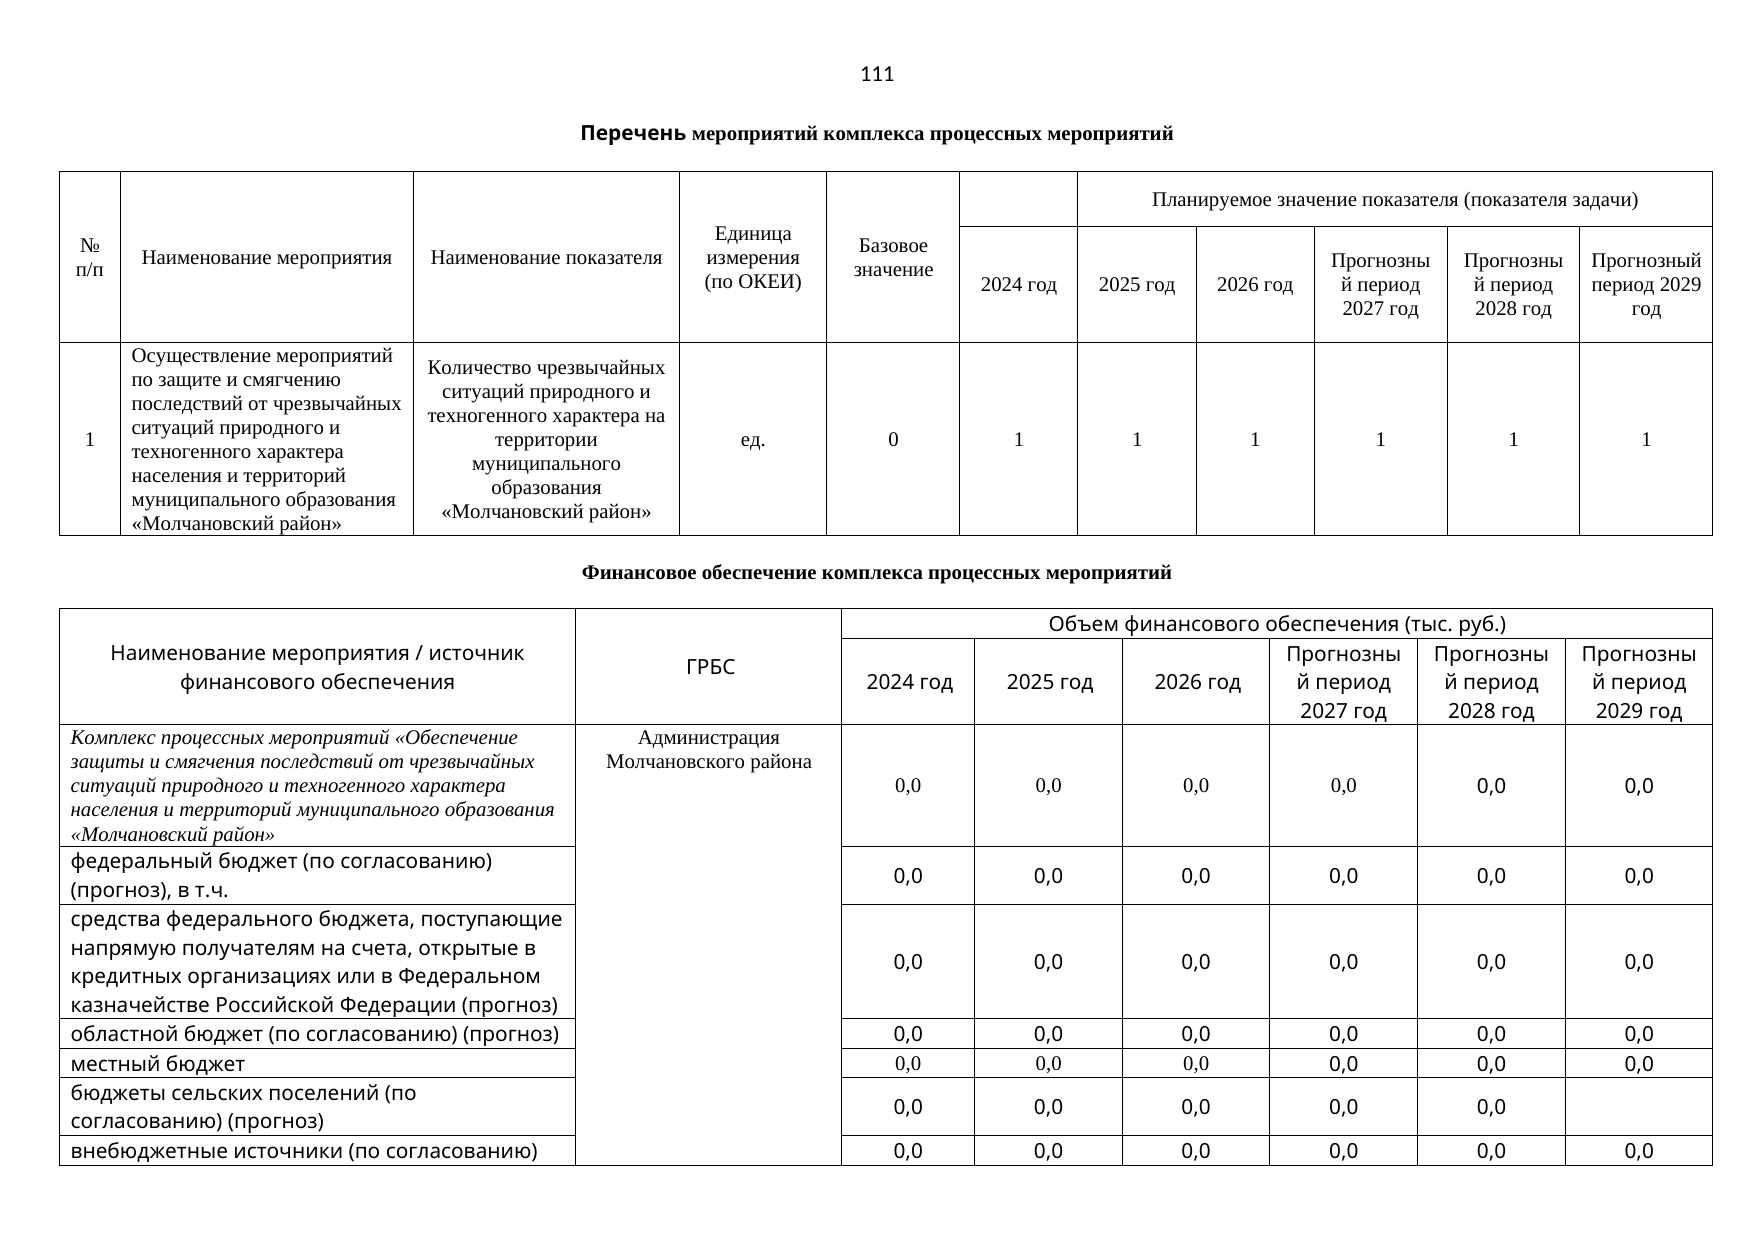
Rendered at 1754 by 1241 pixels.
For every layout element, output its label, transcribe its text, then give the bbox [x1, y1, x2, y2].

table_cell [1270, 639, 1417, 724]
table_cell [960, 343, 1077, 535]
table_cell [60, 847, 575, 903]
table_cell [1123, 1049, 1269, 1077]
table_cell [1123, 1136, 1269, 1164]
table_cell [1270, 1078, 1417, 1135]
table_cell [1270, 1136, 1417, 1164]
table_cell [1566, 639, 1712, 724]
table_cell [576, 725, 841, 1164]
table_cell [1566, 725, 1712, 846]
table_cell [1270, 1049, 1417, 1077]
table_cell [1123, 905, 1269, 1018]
text Финансовое обеспечение комплекса процессных мероприятий [118, 560, 1636, 584]
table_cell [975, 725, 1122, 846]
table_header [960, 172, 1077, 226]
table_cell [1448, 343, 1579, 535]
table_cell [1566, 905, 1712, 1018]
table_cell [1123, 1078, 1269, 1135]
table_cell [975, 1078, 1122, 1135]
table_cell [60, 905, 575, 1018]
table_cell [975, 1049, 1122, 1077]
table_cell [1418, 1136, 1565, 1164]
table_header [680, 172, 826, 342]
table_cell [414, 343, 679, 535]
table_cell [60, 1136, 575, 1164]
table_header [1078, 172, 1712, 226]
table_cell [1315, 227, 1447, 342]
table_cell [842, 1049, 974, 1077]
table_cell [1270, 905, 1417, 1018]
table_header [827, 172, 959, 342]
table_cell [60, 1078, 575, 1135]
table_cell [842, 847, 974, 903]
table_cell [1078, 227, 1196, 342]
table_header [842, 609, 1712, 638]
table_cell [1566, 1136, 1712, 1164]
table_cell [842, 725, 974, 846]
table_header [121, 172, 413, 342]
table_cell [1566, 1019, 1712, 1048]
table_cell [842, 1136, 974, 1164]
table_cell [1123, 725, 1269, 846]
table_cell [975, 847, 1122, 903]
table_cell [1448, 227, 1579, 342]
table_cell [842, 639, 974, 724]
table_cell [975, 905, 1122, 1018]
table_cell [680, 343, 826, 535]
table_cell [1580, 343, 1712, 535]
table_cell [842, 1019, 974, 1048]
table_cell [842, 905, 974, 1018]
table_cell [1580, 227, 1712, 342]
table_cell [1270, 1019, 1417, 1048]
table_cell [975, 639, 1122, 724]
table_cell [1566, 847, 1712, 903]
text Перечень мероприятий комплекса процессных мероприятий [118, 118, 1636, 147]
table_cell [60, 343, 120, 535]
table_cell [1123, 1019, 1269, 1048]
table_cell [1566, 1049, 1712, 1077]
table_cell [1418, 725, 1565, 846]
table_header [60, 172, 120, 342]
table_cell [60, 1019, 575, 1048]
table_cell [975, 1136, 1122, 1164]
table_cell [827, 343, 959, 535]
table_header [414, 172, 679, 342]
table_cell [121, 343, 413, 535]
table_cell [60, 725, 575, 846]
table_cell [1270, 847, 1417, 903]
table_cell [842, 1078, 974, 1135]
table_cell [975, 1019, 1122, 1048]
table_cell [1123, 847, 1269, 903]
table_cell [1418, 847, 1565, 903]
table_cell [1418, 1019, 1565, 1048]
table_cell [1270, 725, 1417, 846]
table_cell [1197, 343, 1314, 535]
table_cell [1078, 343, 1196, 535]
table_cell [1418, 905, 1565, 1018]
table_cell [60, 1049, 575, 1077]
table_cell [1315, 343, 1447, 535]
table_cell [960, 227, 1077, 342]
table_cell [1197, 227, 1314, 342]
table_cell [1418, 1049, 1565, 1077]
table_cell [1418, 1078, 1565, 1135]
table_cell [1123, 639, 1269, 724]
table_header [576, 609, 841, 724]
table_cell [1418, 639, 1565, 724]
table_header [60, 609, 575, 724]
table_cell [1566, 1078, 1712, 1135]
